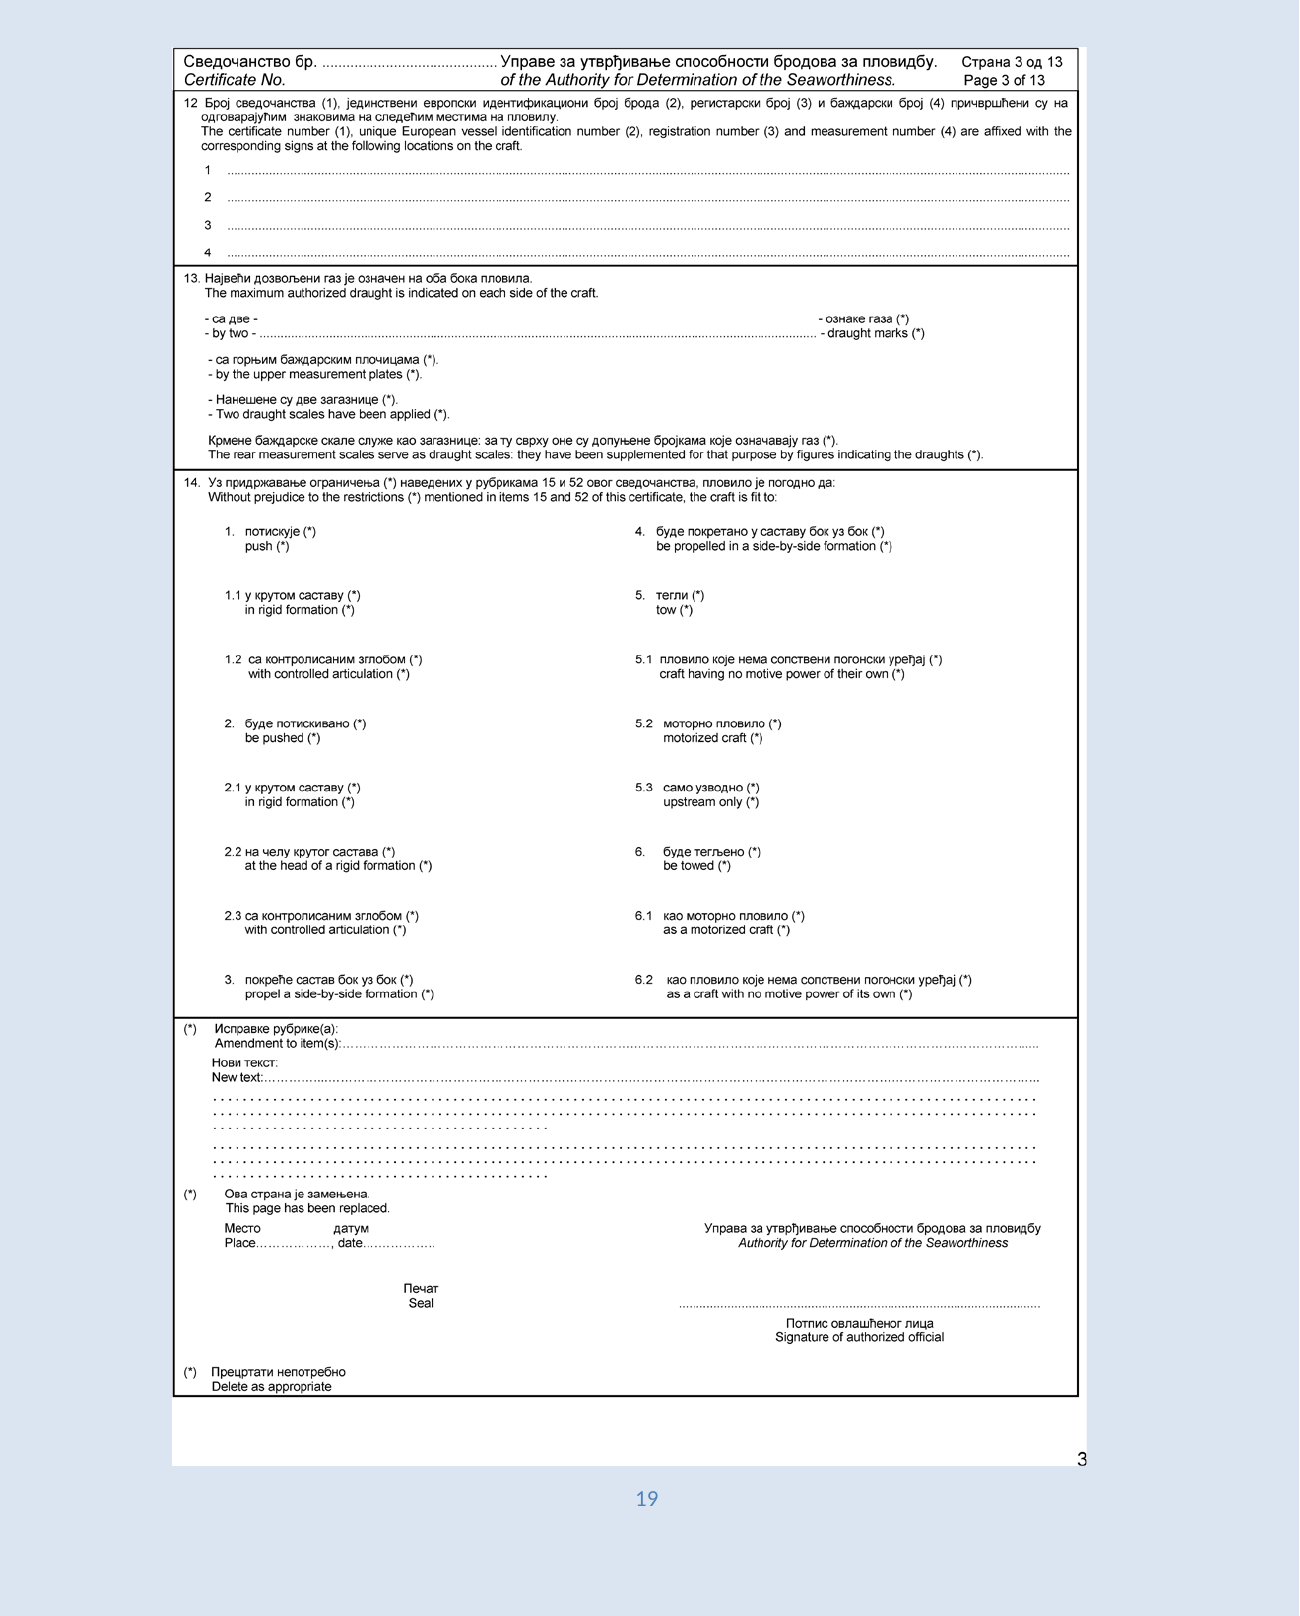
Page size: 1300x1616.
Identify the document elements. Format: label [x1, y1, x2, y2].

picture [172, 47, 1087, 1466]
